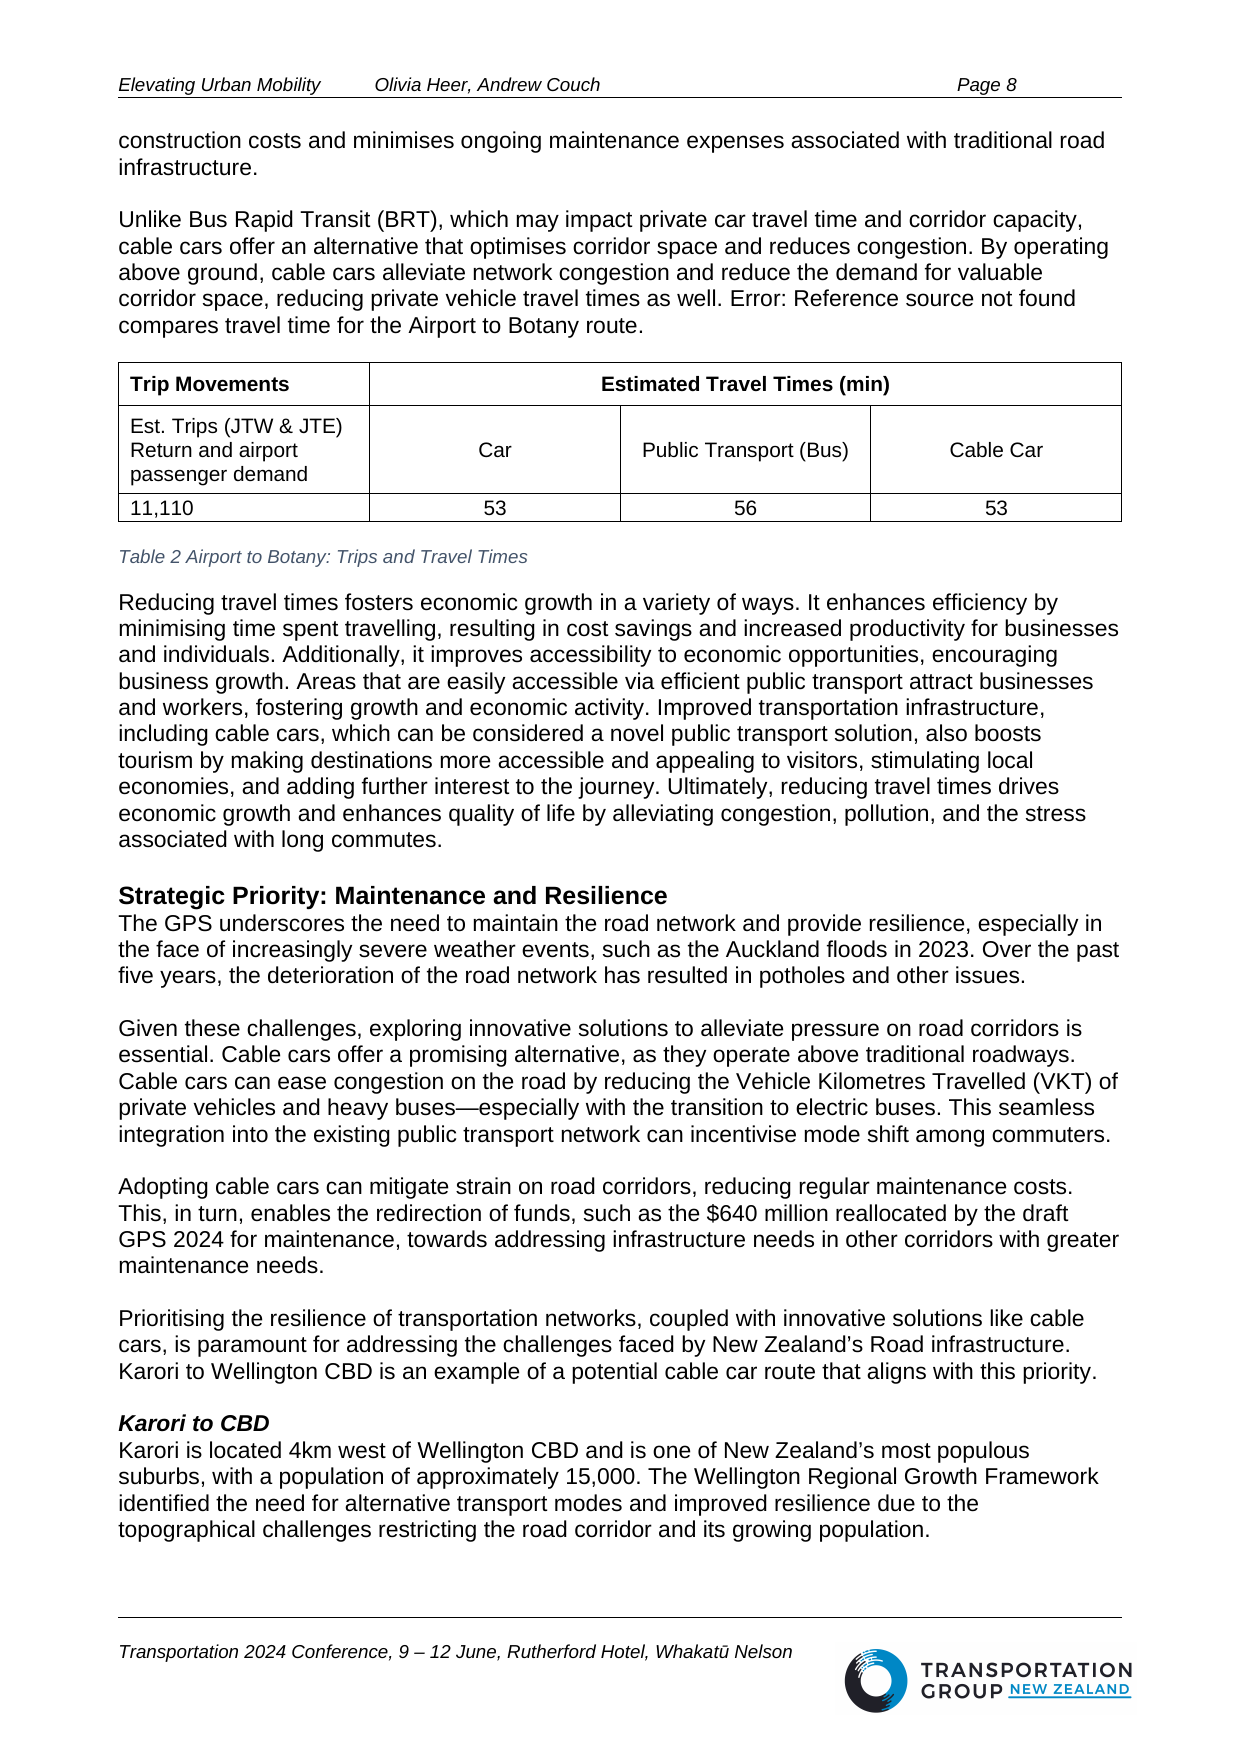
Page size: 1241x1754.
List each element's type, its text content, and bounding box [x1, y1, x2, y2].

table_cell Cable Car [871, 406, 1121, 493]
text Reducing travel times fosters economic growth in a variety of ways. It enhances efficiency by minimising time spent travelling, resulting in cost savings and increased productivity for businesses and individuals. Additionally, it improves accessibility to economic opportunities, encouraging business growth. Areas that are easily accessible via efficient public transport attract businesses and workers, fostering growth and economic activity. Improved transportation infrastructure, including cable cars, which can be considered a novel public transport solution, also boosts tourism by making destinations more accessible and appealing to visitors, stimulating local economies, and adding further interest to the journey. Ultimately, reducing travel times drives economic growth and enhances quality of life by alleviating congestion, pollution, and the stress associated with long commutes. [118, 589, 1122, 852]
table_header Trip Movements [119, 363, 369, 405]
text Given these challenges, exploring innovative solutions to alleviate pressure on road corridors is essential. Cable cars offer a promising alternative, as they operate above traditional roadways. Cable cars can ease congestion on the road by reducing the Vehicle Kilometres Travelled (VKT) of private vehicles and heavy buses—especially with the transition to electric buses. This seamless integration into the existing public transport network can incentivise mode shift among commuters. [118, 1015, 1122, 1147]
text Karori to CBD [118, 1410, 1122, 1437]
table_header Estimated Travel Times (min) [370, 363, 1121, 405]
text Strategic Priority: Maintenance and Resilience [118, 881, 1122, 910]
picture [834, 1642, 1138, 1714]
text Adopting cable cars can mitigate strain on road corridors, reducing regular maintenance costs. This, in turn, enables the redirection of funds, such as the $640 million reallocated by the draft GPS 2024 for maintenance, towards addressing infrastructure needs in other corridors with greater maintenance needs. [118, 1173, 1122, 1279]
text The GPS underscores the need to maintain the road network and provide resilience, especially in the face of increasingly severe weather events, such as the Auckland floods in 2023. Over the past five years, the deterioration of the road network has resulted in potholes and other issues. [118, 910, 1122, 989]
table_cell 53 [370, 494, 620, 521]
table_cell Est. Trips (JTW & JTE) Return and airport passenger demand [119, 406, 369, 493]
table_cell 11,110 [119, 494, 369, 521]
table_cell 53 [871, 494, 1121, 521]
table_cell 56 [621, 494, 870, 521]
text Table 2 Airport to Botany: Trips and Travel Times [118, 546, 1122, 568]
text Prioritising the resilience of transportation networks, coupled with innovative solutions like cable cars, is paramount for addressing the challenges faced by New Zealand’s Road infrastructure. Karori to Wellington CBD is an example of a potential cable car route that aligns with this priority. [118, 1305, 1122, 1384]
text Karori is located 4km west of Wellington CBD and is one of New Zealand’s most populous suburbs, with a population of approximately 15,000. The Wellington Regional Growth Framework identified the need for alternative transport modes and improved resilience due to the topographical challenges restricting the road corridor and its growing population. [118, 1437, 1122, 1542]
table_cell Car [370, 406, 620, 493]
table_cell Public Transport (Bus) [621, 406, 870, 493]
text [118, 127, 1122, 180]
